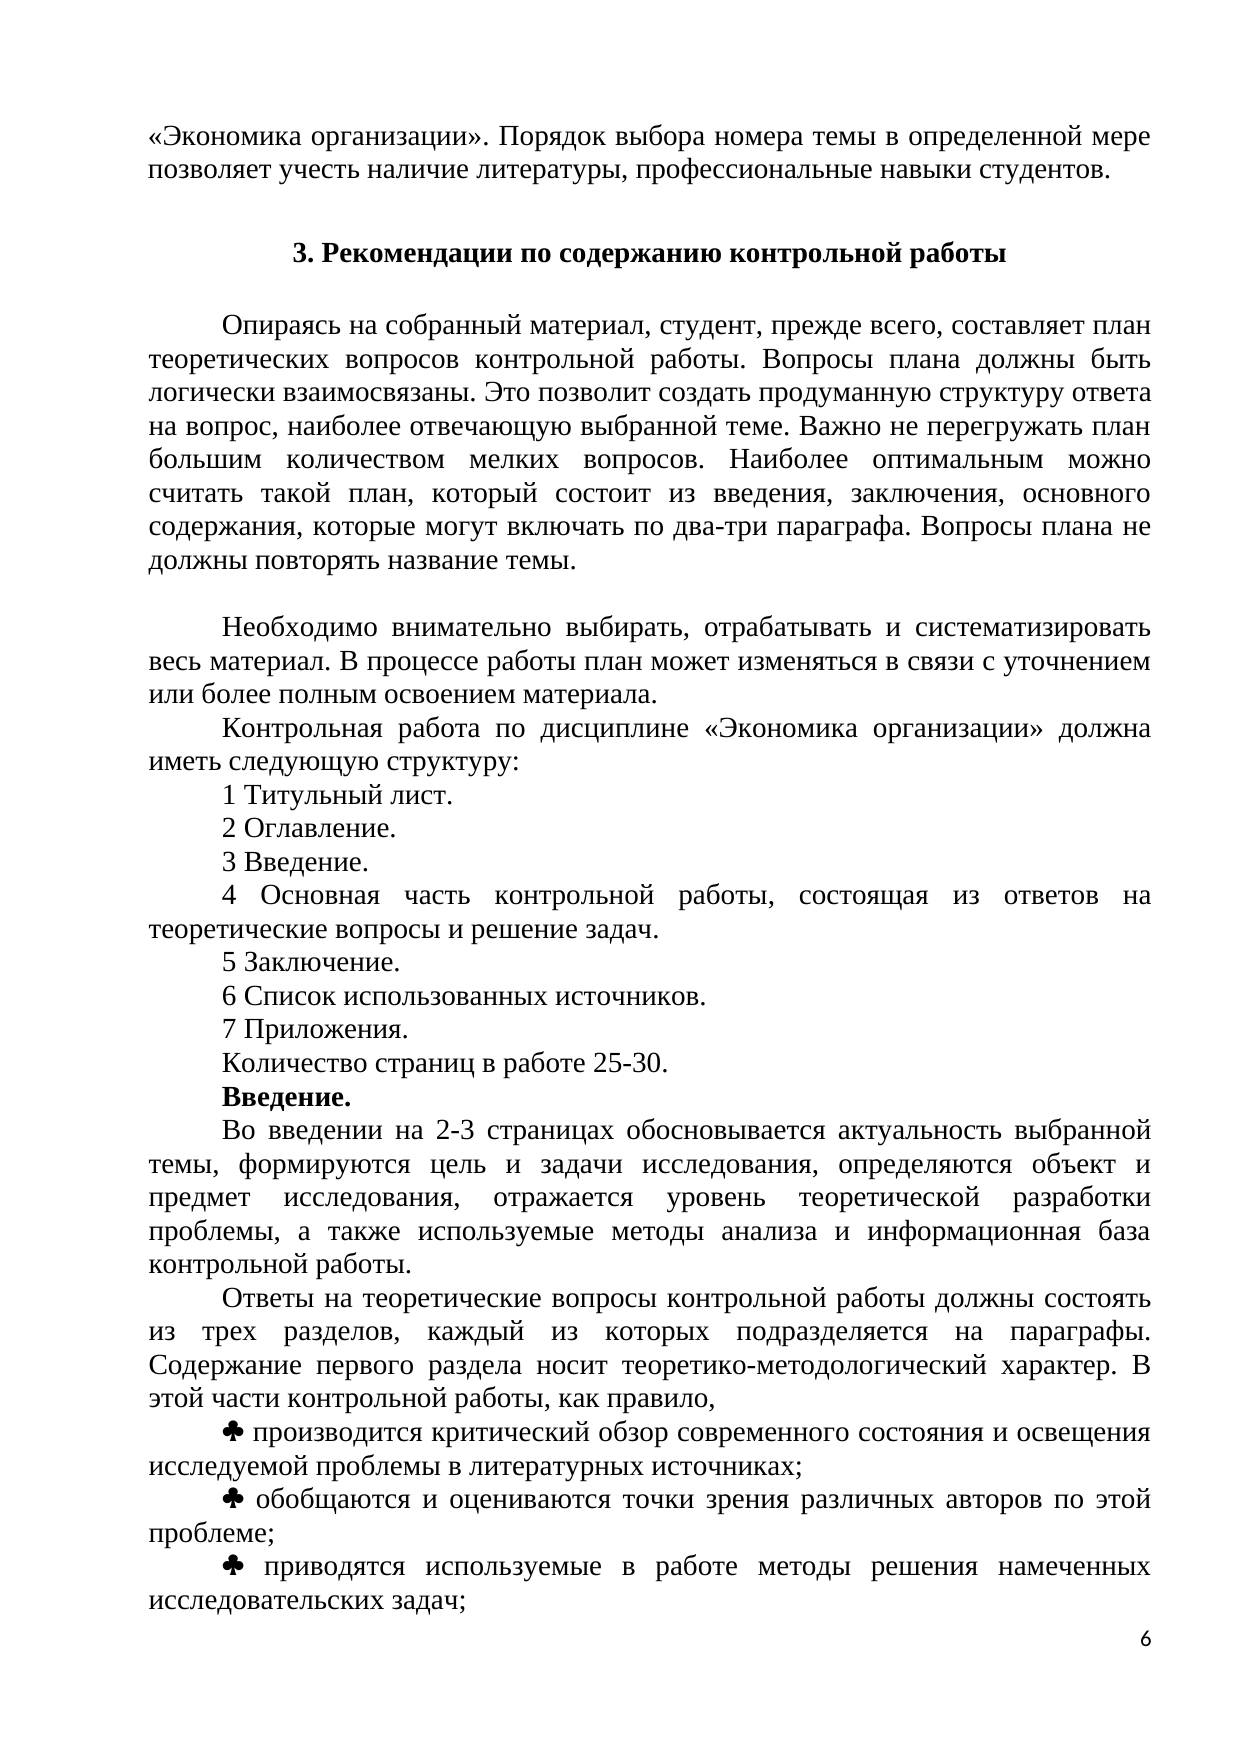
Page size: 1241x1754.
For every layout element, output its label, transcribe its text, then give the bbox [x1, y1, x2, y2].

text 5 Заключение. [148, 944, 1152, 978]
text производится критический обзор современного состояния и освещения исследуемой проблемы в литературных источниках; [148, 1414, 1152, 1481]
text 7 Приложения. [148, 1012, 1152, 1045]
text 3 Введение. [148, 844, 1152, 877]
text 2 Оглавление. [148, 810, 1152, 844]
text 6 Список использованных источников. [148, 978, 1152, 1012]
text Ответы на теоретические вопросы контрольной работы должны состоять из трех разделов, каждый из которых подразделяется на параграфы. Содержание первого раздела носит теоретико-методологический характер. В этой части контрольной работы, как правило, [148, 1280, 1152, 1414]
text 1 Титульный лист. [148, 777, 1152, 810]
text приводятся используемые в работе методы решения намеченных исследовательских задач; [148, 1548, 1152, 1616]
text Введение. [148, 1079, 1152, 1112]
text обобщаются и оцениваются точки зрения различных авторов по этой проблеме; [148, 1481, 1152, 1548]
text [148, 118, 1152, 185]
text Во введении на 2-3 страницах обосновывается актуальность выбранной темы, формируются цель и задачи исследования, определяются объект и предмет исследования, отражается уровень теоретической разработки проблемы, а также используемые методы анализа и информационная база контрольной работы. [148, 1112, 1152, 1280]
text Количество страниц в работе 25-30. [148, 1045, 1152, 1079]
text 4 Основная часть контрольной работы, состоящая из ответов на теоретические вопросы и решение задач. [148, 877, 1152, 944]
subtitle 3. Рекомендации по содержанию контрольной работы [148, 235, 1152, 269]
text Опираясь на собранный материал, студент, прежде всего, составляет план теоретических вопросов контрольной работы. Вопросы плана должны быть логически взаимосвязаны. Это позволит создать продуманную структуру ответа на вопрос, наиболее отвечающую выбранной теме. Важно не перегружать план большим количеством мелких вопросов. Наиболее оптимальным можно считать такой план, который состоит из введения, заключения, основного содержания, которые могут включать по два-три параграфа. Вопросы плана не должны повторять название темы. [148, 307, 1152, 576]
text Необходимо внимательно выбирать, отрабатывать и систематизировать весь материал. В процессе работы план может изменяться в связи с уточнением или более полным освоением материала. [148, 609, 1152, 710]
text Контрольная работа по дисциплине «Экономика организации» должна иметь следующую структуру: [148, 710, 1152, 777]
